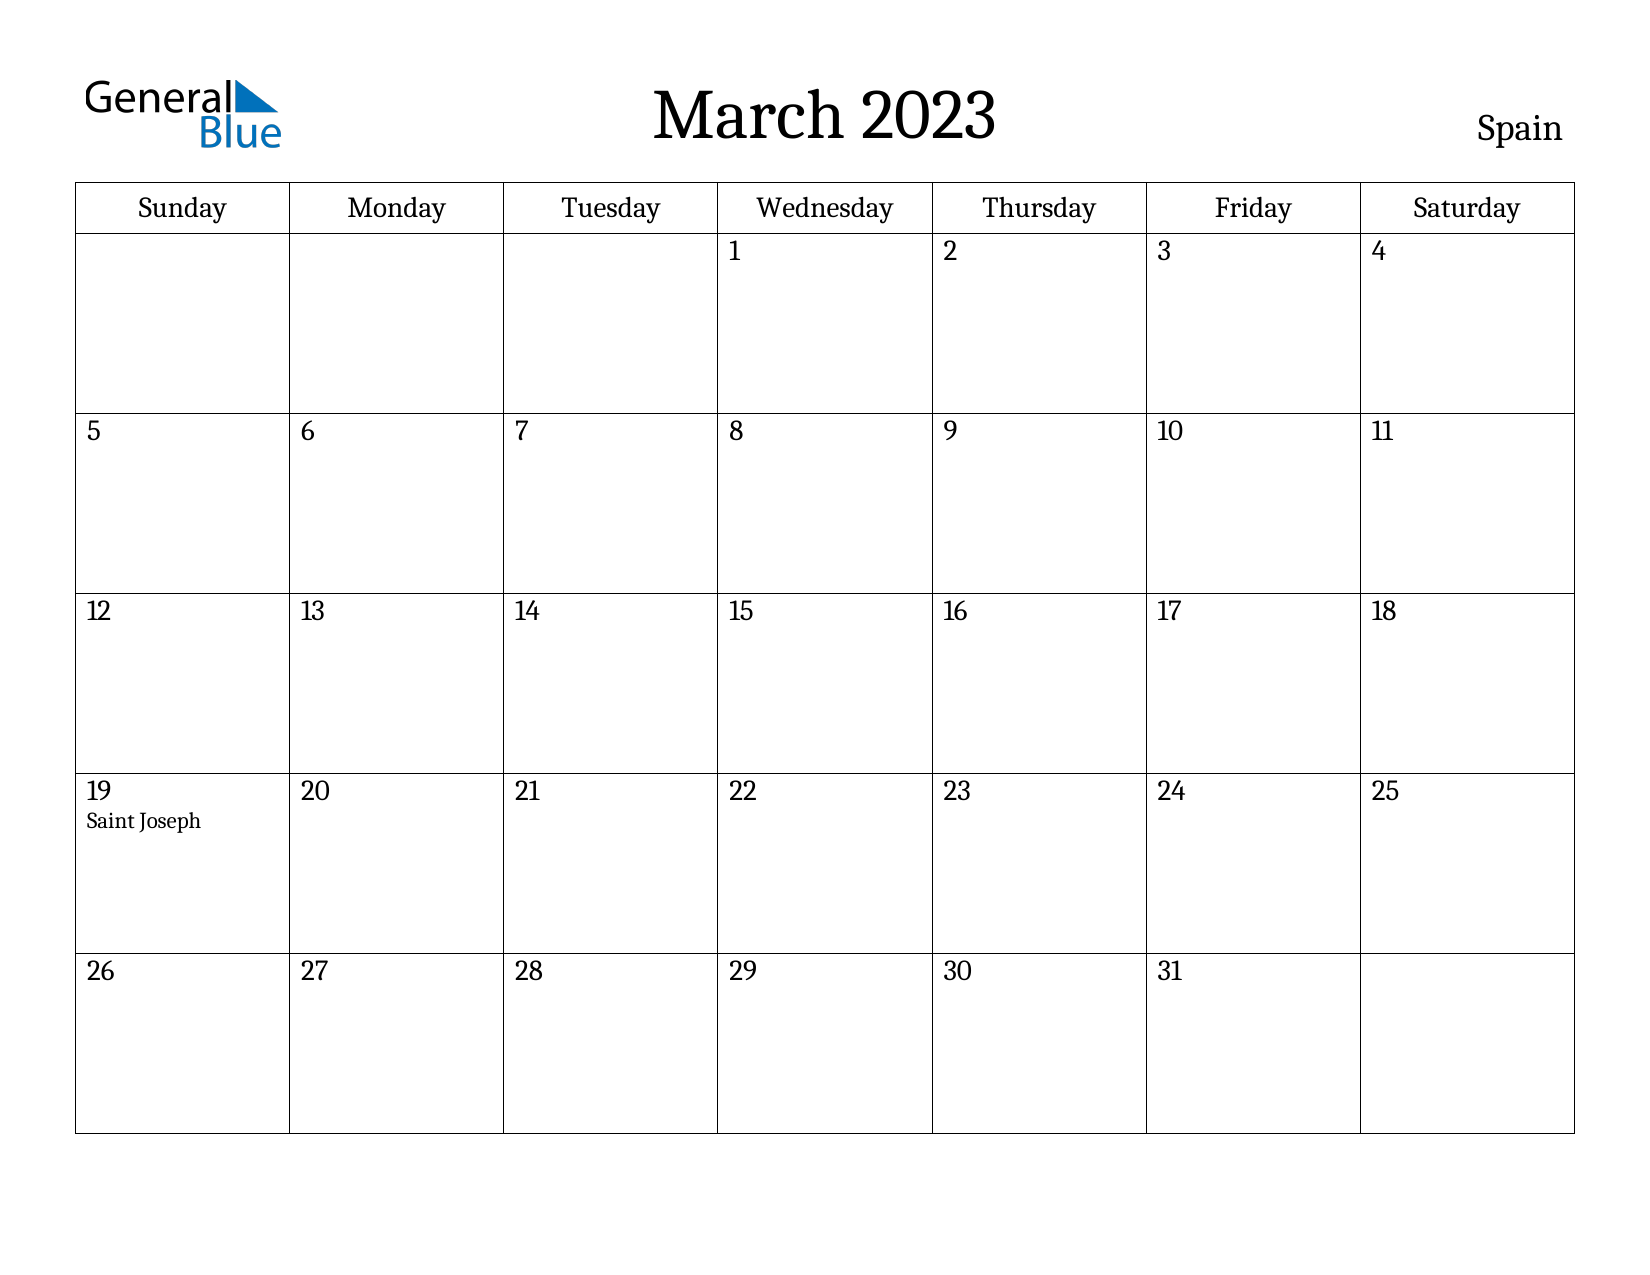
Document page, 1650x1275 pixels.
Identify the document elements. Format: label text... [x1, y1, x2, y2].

table_cell [718, 808, 932, 953]
table_cell Friday [1147, 183, 1360, 233]
table_cell [76, 448, 289, 593]
table_cell 12 [76, 594, 289, 627]
table_cell 9 [933, 414, 1146, 447]
table_cell 1 [718, 234, 932, 267]
table_cell 2 [933, 234, 1146, 267]
table_cell [1361, 988, 1574, 1133]
table_cell 6 [290, 414, 503, 447]
table_cell 19 [76, 774, 289, 807]
table_cell [718, 627, 932, 773]
table_cell Wednesday [718, 183, 932, 233]
table_cell 14 [504, 594, 717, 627]
table_cell [290, 808, 503, 953]
table_cell [504, 988, 717, 1133]
table_cell 22 [718, 774, 932, 807]
table_cell [290, 234, 503, 267]
table_cell [933, 988, 1146, 1133]
table_cell [290, 448, 503, 593]
table_cell 24 [1147, 774, 1360, 807]
table_cell 30 [933, 954, 1146, 987]
table_cell [933, 627, 1146, 773]
table_cell [1147, 448, 1360, 593]
table_cell [76, 267, 289, 413]
table_header Spain [1146, 75, 1574, 182]
table_cell [718, 988, 932, 1133]
table_cell [1361, 808, 1574, 953]
table_cell 8 [718, 414, 932, 447]
table_cell 3 [1147, 234, 1360, 267]
table_cell [1361, 627, 1574, 773]
table_cell Thursday [933, 183, 1146, 233]
table_cell [76, 988, 289, 1133]
table_cell 4 [1361, 234, 1574, 267]
table_cell [1147, 267, 1360, 413]
table_cell Tuesday [504, 183, 717, 233]
table_cell [290, 627, 503, 773]
picture [86, 80, 281, 148]
table_header March 2023 [504, 75, 1146, 182]
table_cell Saint Joseph [76, 808, 289, 953]
table_cell 10 [1147, 414, 1360, 447]
table_cell [76, 234, 289, 267]
table_cell [290, 988, 503, 1133]
table_cell [1361, 267, 1574, 413]
table_cell [290, 267, 503, 413]
table_cell 5 [76, 414, 289, 447]
table_cell 7 [504, 414, 717, 447]
table_cell 20 [290, 774, 503, 807]
table_cell 16 [933, 594, 1146, 627]
table_cell [933, 267, 1146, 413]
table_cell [933, 808, 1146, 953]
table_cell [1147, 808, 1360, 953]
table_cell 27 [290, 954, 503, 987]
table_cell 28 [504, 954, 717, 987]
table_cell 13 [290, 594, 503, 627]
table_cell [933, 448, 1146, 593]
table_header [76, 75, 503, 182]
table_cell [718, 448, 932, 593]
table_cell [76, 627, 289, 773]
table_cell [504, 267, 717, 413]
table_cell [1147, 988, 1360, 1133]
table_cell 15 [718, 594, 932, 627]
table_cell 25 [1361, 774, 1574, 807]
table_cell [504, 627, 717, 773]
table_cell 23 [933, 774, 1146, 807]
table_cell 17 [1147, 594, 1360, 627]
table_cell 29 [718, 954, 932, 987]
table_cell Sunday [76, 183, 289, 233]
table_cell [1361, 448, 1574, 593]
table_cell [1361, 954, 1574, 987]
table_cell [504, 808, 717, 953]
table_cell [718, 267, 932, 413]
table_cell [504, 234, 717, 267]
table_cell 11 [1361, 414, 1574, 447]
table_cell 18 [1361, 594, 1574, 627]
table_cell [504, 448, 717, 593]
table_cell Monday [290, 183, 503, 233]
table_cell [1147, 627, 1360, 773]
table_cell 31 [1147, 954, 1360, 987]
table_cell Saturday [1361, 183, 1574, 233]
table_cell 26 [76, 954, 289, 987]
table_cell 21 [504, 774, 717, 807]
